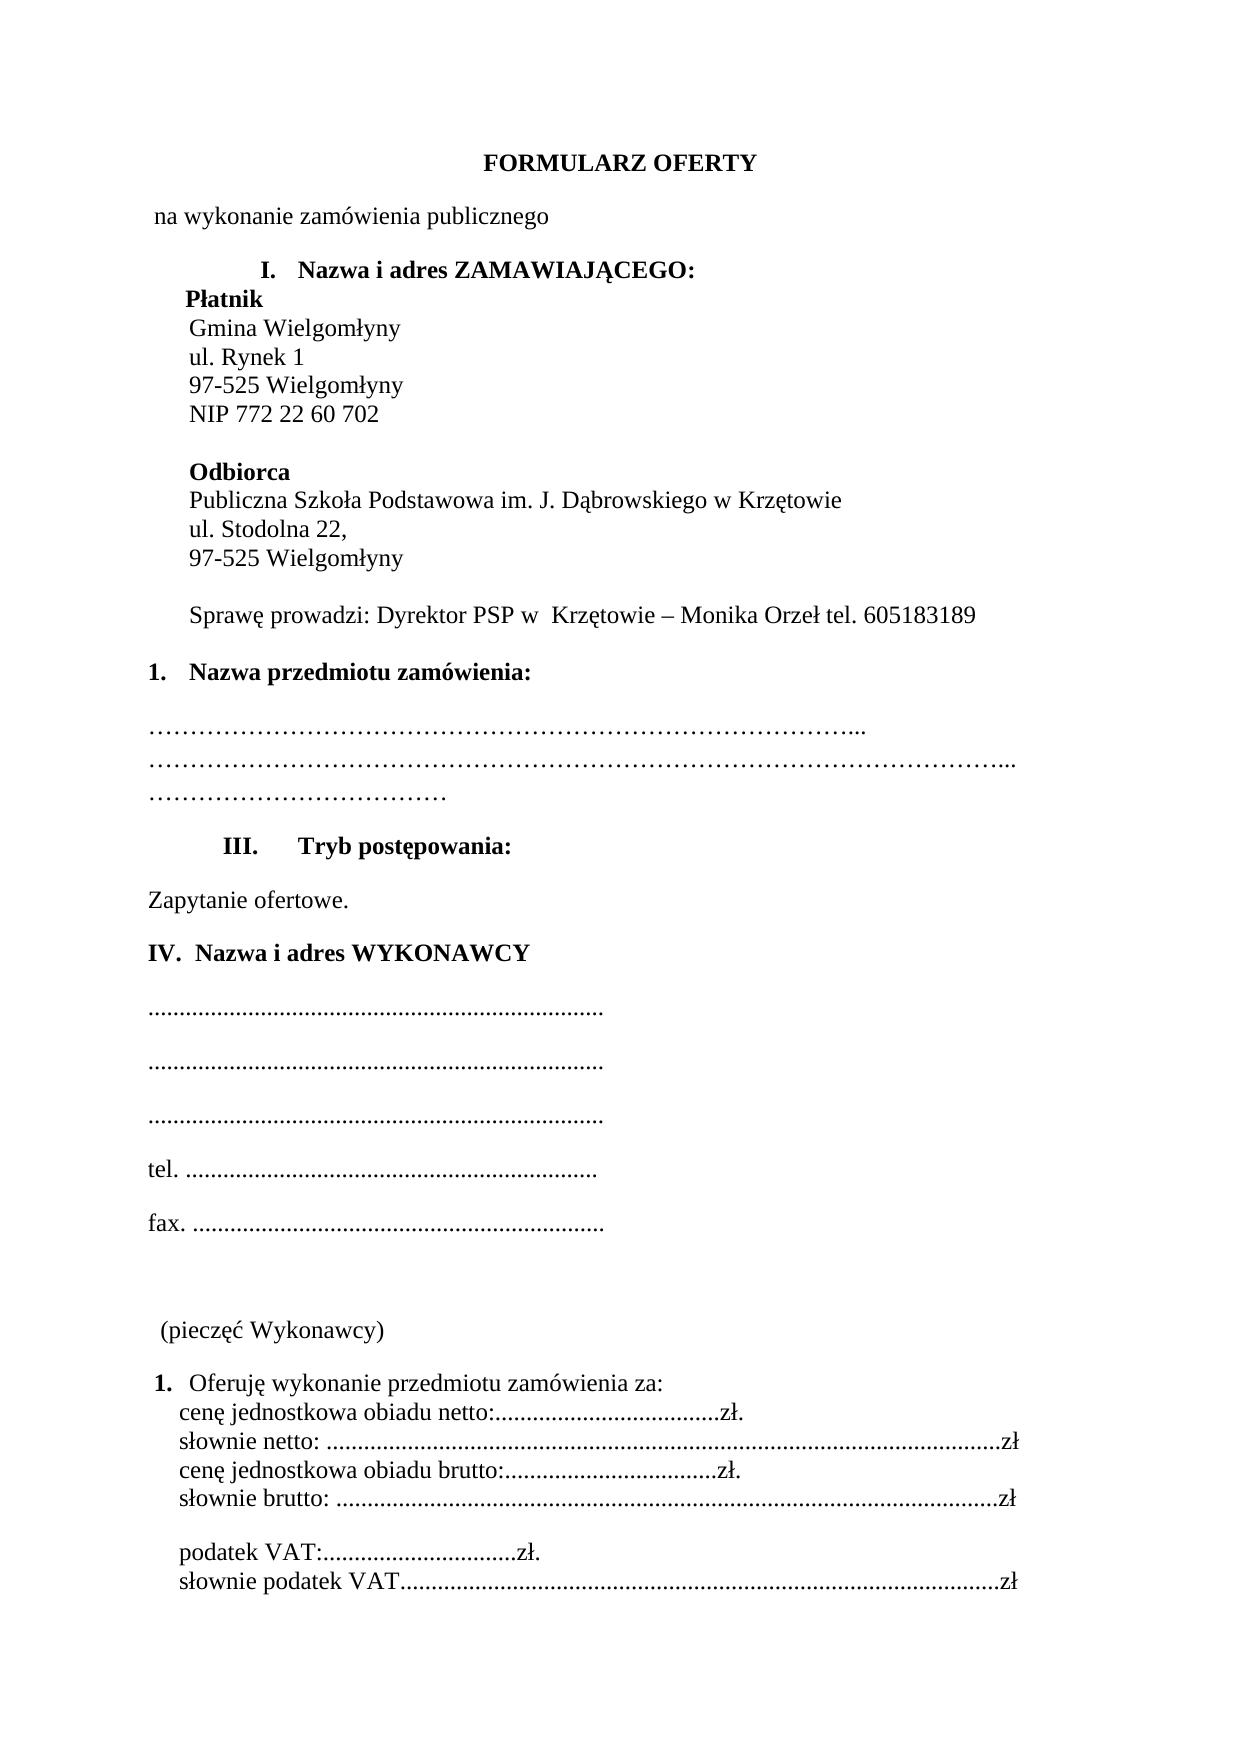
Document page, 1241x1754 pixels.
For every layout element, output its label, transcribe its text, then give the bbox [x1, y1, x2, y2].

text słownie podatek VAT................................................................................................zł [148, 1566, 1093, 1595]
text ul. Stodolna 22, [189, 514, 1093, 543]
text ul. Rynek 1 [189, 342, 1093, 370]
list Nazwa przedmiotu zamówienia: [148, 657, 1093, 686]
text ......................................................................... [148, 1046, 1093, 1075]
text ......................................................................... [148, 1100, 1093, 1129]
text na wykonanie zamówienia publicznego [148, 201, 1093, 230]
text NIP 772 22 60 702 [189, 399, 1093, 428]
list Tryb postępowania: [223, 831, 1093, 859]
text Sprawę prowadzi: Dyrektor PSP w Krzętowie – Monika Orzeł tel. 605183189 [189, 600, 1093, 629]
text Publiczna Szkoła Podstawowa im. J. Dąbrowskiego w Krzętowie [189, 485, 1093, 514]
text cenę jednostkowa obiadu brutto:..................................zł. [148, 1455, 1093, 1483]
text 97-525 Wielgomłyny [189, 543, 1093, 572]
text Płatnik [185, 284, 1093, 313]
text cenę jednostkowa obiadu netto:....................................zł. [148, 1397, 1093, 1426]
text FORMULARZ OFERTY [148, 148, 1093, 176]
list Nazwa i adres WYKONAWCY [148, 938, 1093, 967]
text Gmina Wielgomłyny [189, 313, 1093, 342]
text (pieczęć Wykonawcy) [148, 1315, 1093, 1343]
text słownie brutto: ..........................................................................................................zł [148, 1483, 1093, 1512]
list Nazwa i adres ZAMAWIAJĄCEGO: [260, 255, 1093, 284]
text ......................................................................... [148, 992, 1093, 1021]
text 97-525 Wielgomłyny [189, 370, 1093, 399]
text podatek VAT:...............................zł. [148, 1537, 1093, 1566]
text …………………………………………………………………………...…………………………………………………………………………………………...……………………………… [148, 711, 1093, 806]
text Zapytanie ofertowe. [148, 885, 1093, 913]
text słownie netto: ............................................................................................................zł [148, 1426, 1093, 1455]
text tel. .................................................................. [148, 1154, 1093, 1183]
text Odbiorca [189, 457, 1093, 485]
text fax. .................................................................. [148, 1208, 1093, 1237]
list Oferuję wykonanie przedmiotu zamówienia za: [153, 1368, 1093, 1397]
